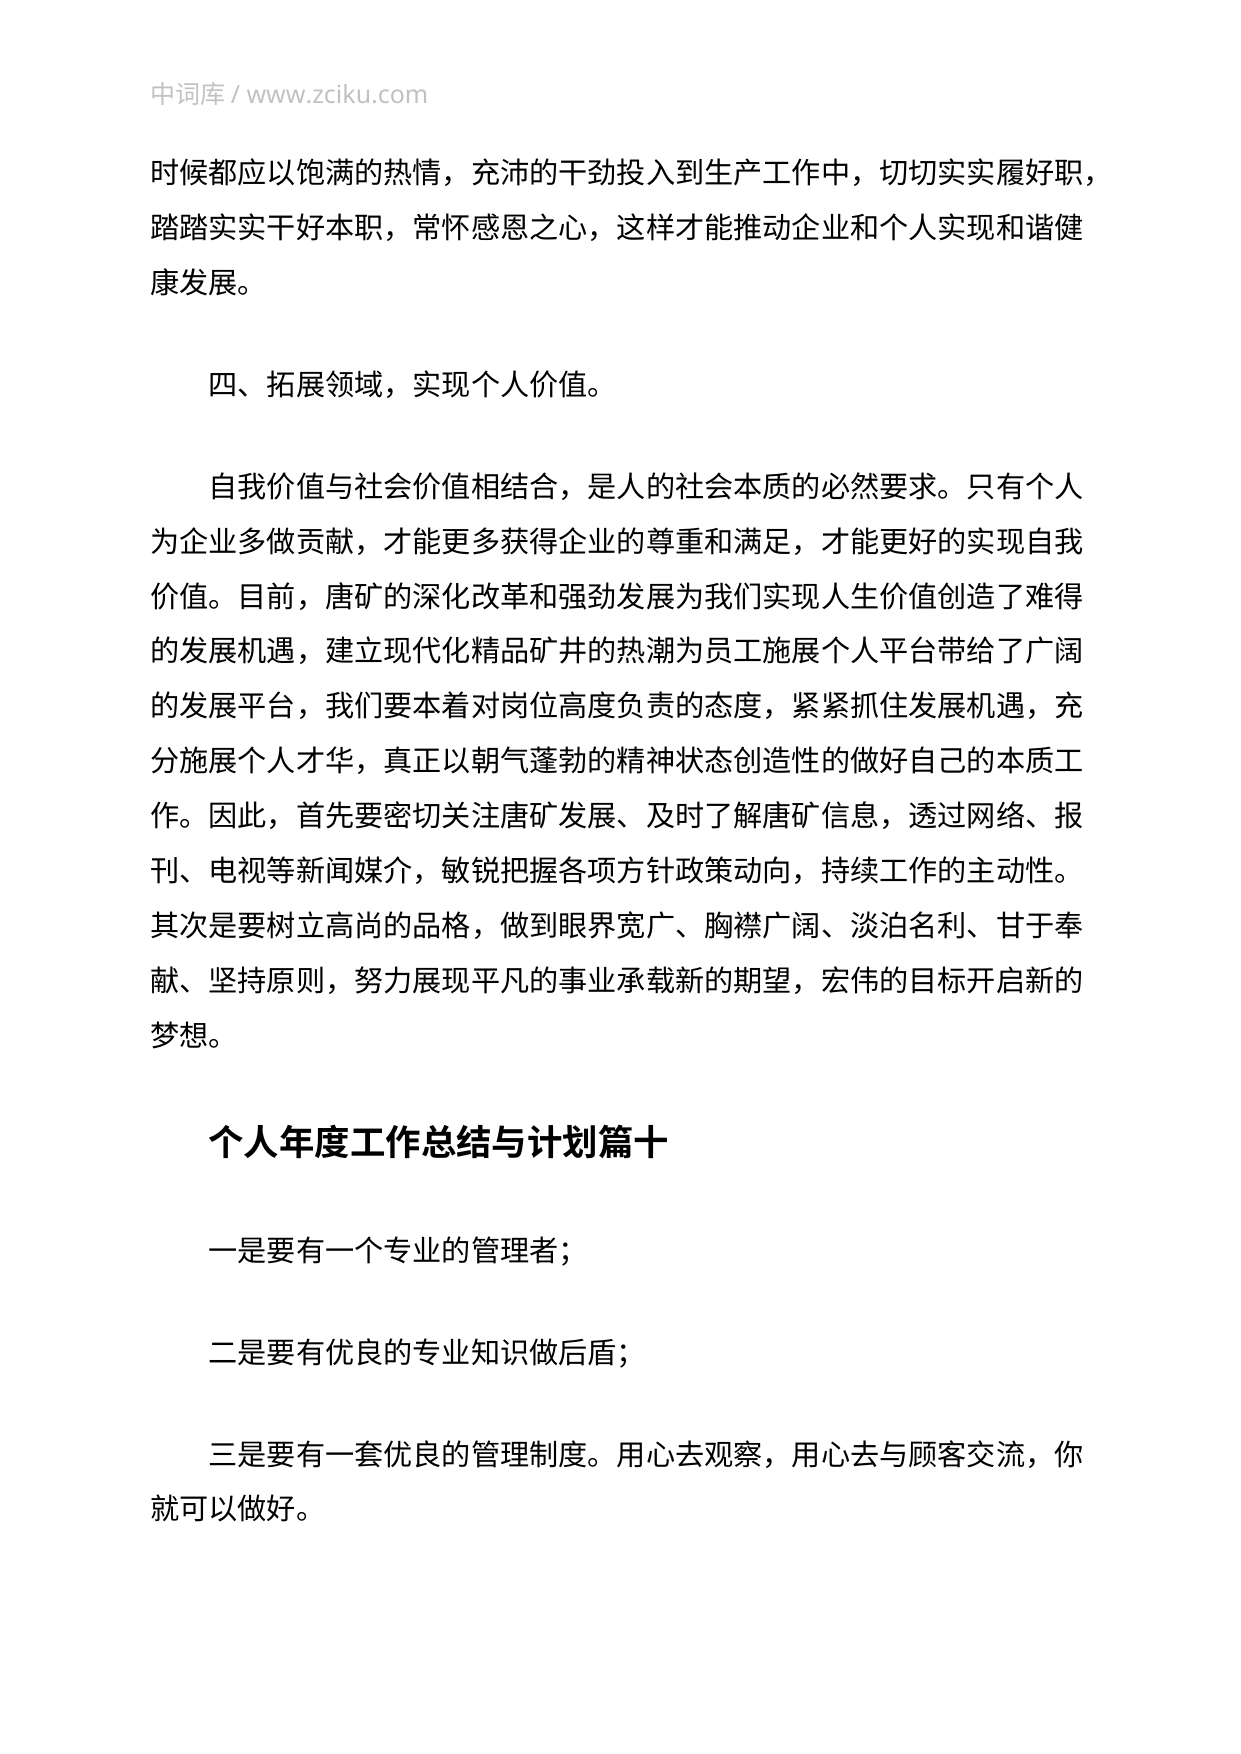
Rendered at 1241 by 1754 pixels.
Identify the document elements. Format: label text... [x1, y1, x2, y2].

text 自我价值与社会价值相结合，是人的社会本质的必然要求。只有个人为企业多做贡献，才能更多获得企业的尊重和满足，才能更好的实现自我价值。目前，唐矿的深化改革和强劲发展为我们实现人生价值创造了难得的发展机遇，建立现代化精品矿井的热潮为员工施展个人平台带给了广阔的发展平台，我们要本着对岗位高度负责的态度，紧紧抓住发展机遇，充分施展个人才华，真正以朝气蓬勃的精神状态创造性的做好自己的本质工作。因此，首先要密切关注唐矿发展、及时了解唐矿信息，透过网络、报刊、电视等新闻媒介，敏锐把握各项方针政策动向，持续工作的主动性。其次是要树立高尚的品格，做到眼界宽广、胸襟广阔、淡泊名利、甘于奉献、坚持原则，努力展现平凡的事业承载新的期望，宏伟的目标开启新的梦想。 [150, 463, 1090, 1054]
text 二是要有优良的专业知识做后盾； [150, 1329, 1090, 1372]
text 三是要有一套优良的管理制度。用心去观察，用心去与顾客交流，你就可以做好。 [150, 1431, 1090, 1528]
text 四、拓展领域，实现个人价值。 [150, 362, 1090, 404]
text 个人年度工作总结与计划篇十 [150, 1114, 1090, 1165]
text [150, 150, 1090, 302]
text 一是要有一个专业的管理者； [150, 1227, 1090, 1270]
